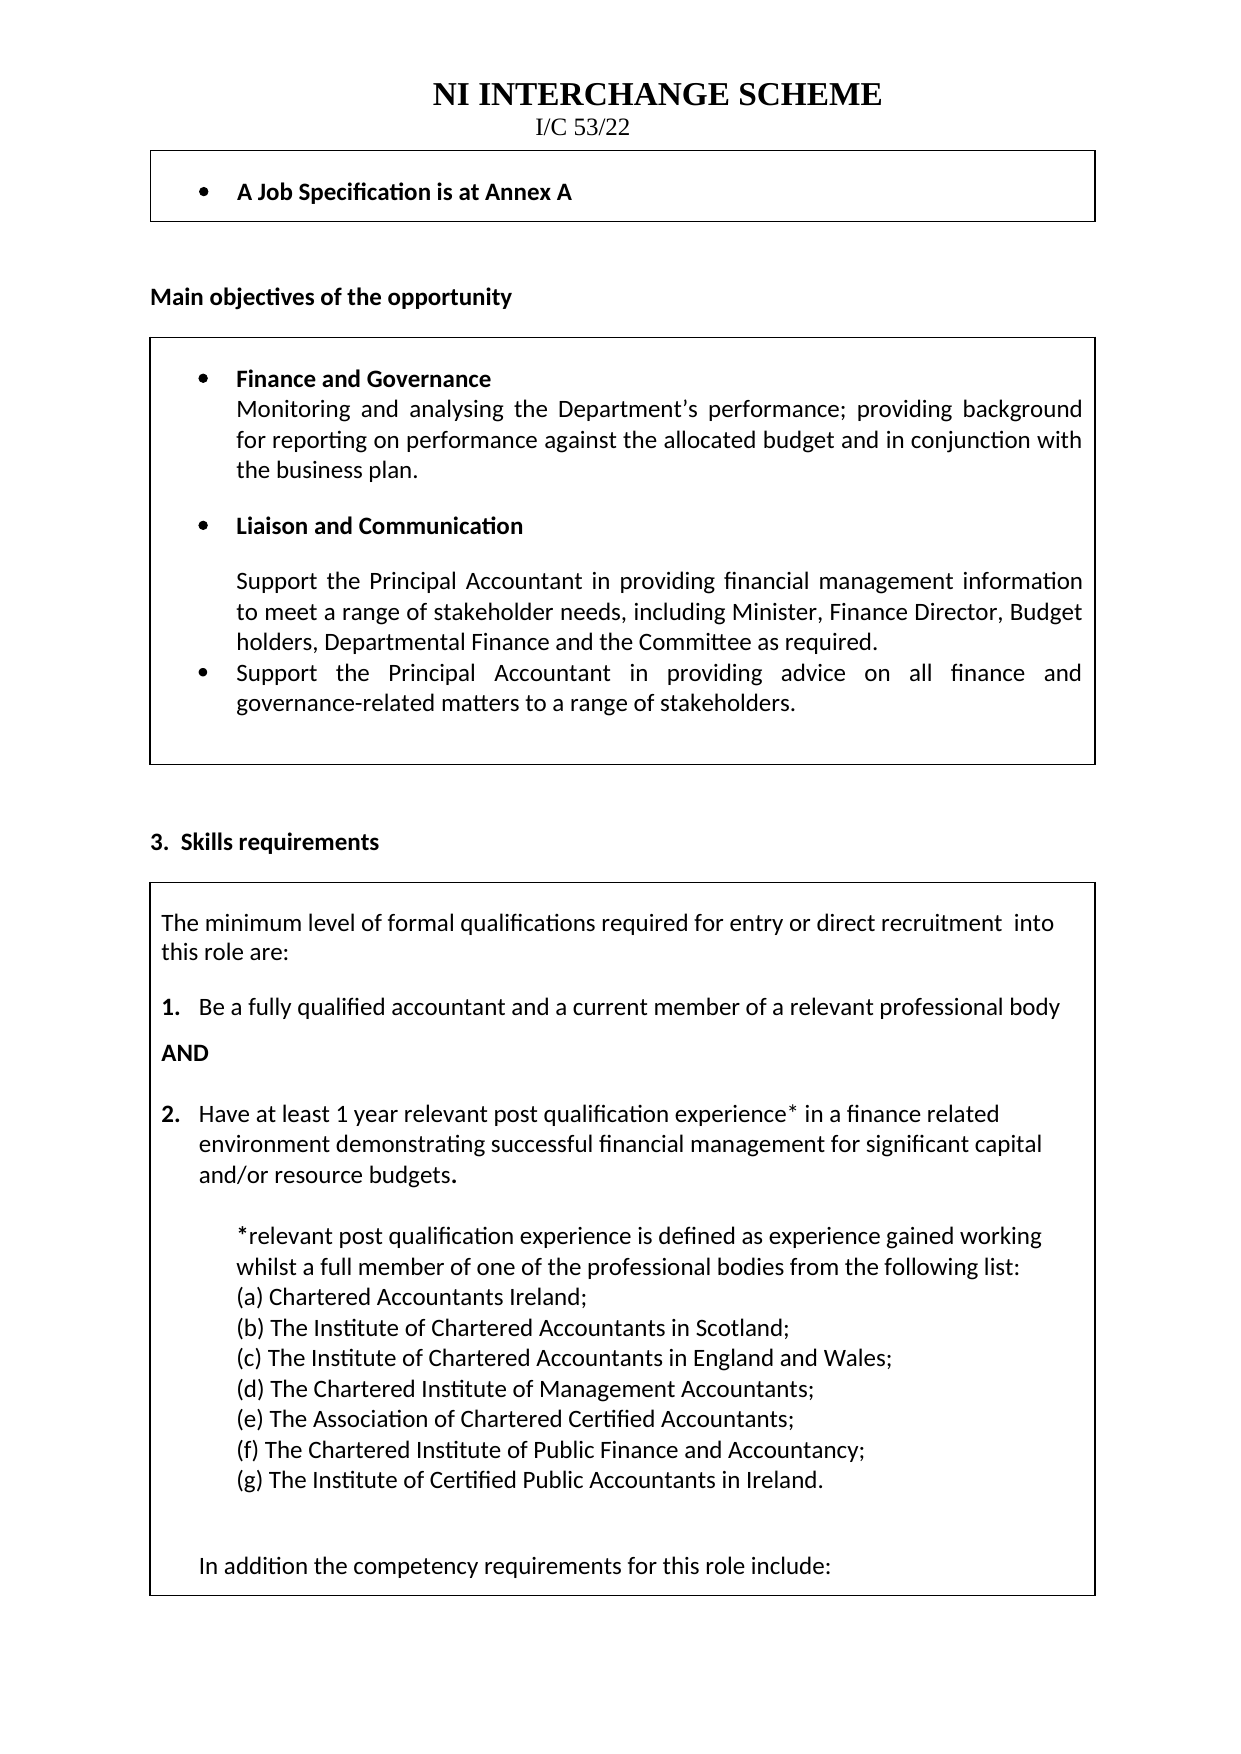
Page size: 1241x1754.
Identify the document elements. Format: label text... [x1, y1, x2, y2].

table_header Finance and Governance Monitoring and analysing the Department’s performance; providing background for reporting on performance against the allocated budget and in conjunction with the business plan. Liaison and Communication Support the Principal Accountant in providing financial management information to meet a range of stakeholder needs, including Minister, Finance Director, Budget holders, Departmental Finance and the Committee as required. Support the Principal Accountant in providing advice on all finance and governance-related matters to a range of stakeholders. [151, 338, 1094, 764]
text Main objectives of the opportunity [150, 281, 1090, 312]
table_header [151, 883, 1094, 1595]
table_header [151, 151, 1094, 221]
text 3. Skills requirements [150, 826, 1090, 857]
